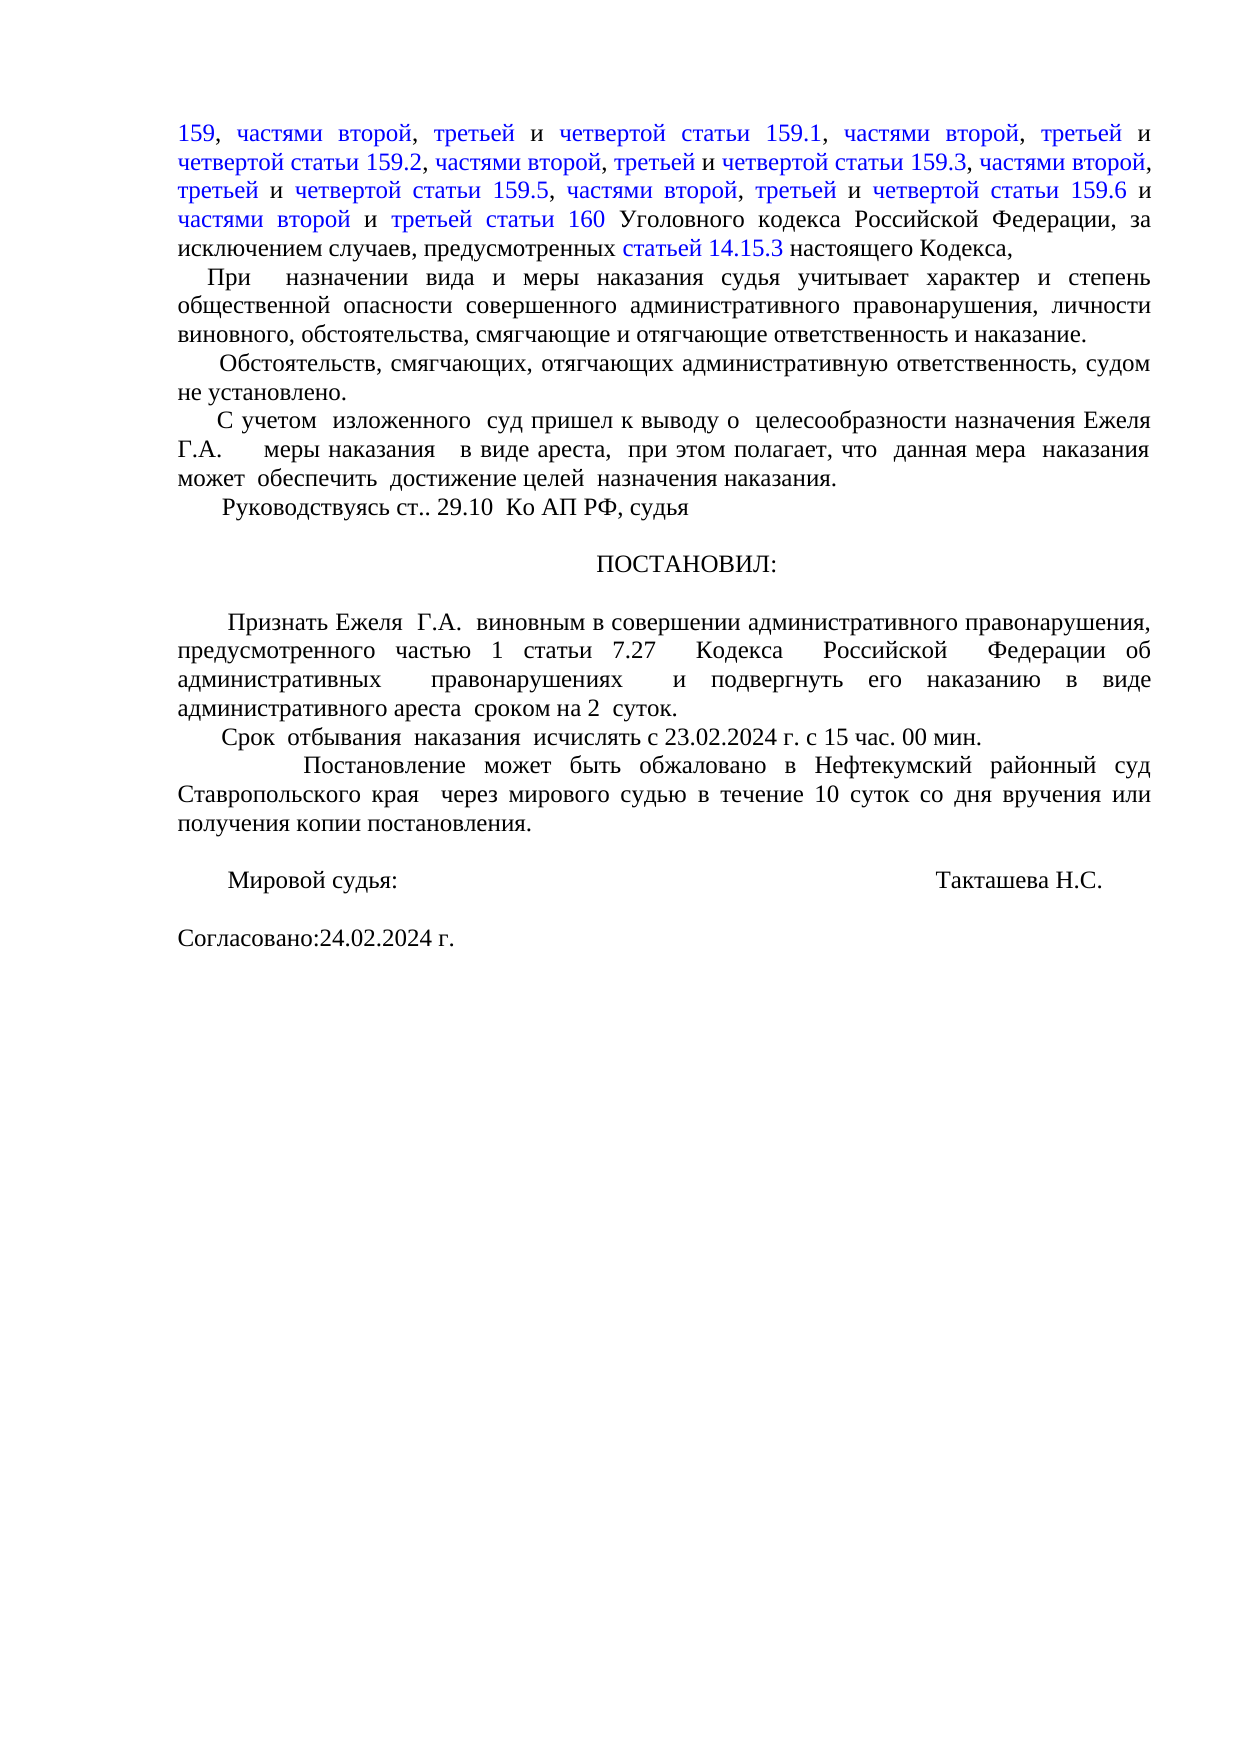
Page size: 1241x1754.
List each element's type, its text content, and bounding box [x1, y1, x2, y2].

text Обстоятельств, смягчающих, отягчающих административную ответственность, судом не установлено. [177, 348, 1152, 406]
text Согласовано:24.02.2024 г. [177, 923, 1152, 952]
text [177, 118, 1152, 262]
text При назначении вида и меры наказания судья учитывает характер и степень общественной опасности совершенного административного правонарушения, личности виновного, обстоятельства, смягчающие и отягчающие ответственность и наказание. [177, 262, 1152, 348]
text ПОСТАНОВИЛ: [177, 549, 1152, 578]
text Срок отбывания наказания исчислять с 23.02.2024 г. с 15 час. 00 мин. [177, 722, 1152, 751]
text Признать Ежеля Г.А. виновным в совершении административного правонарушения, предусмотренного частью 1 статьи 7.27 Кодекса Российской Федерации об административных правонарушениях и подвергнуть его наказанию в виде административного ареста сроком на 2 суток. [177, 607, 1152, 722]
text Мировой судья: Такташева Н.С. [177, 866, 1152, 894]
text Руководствуясь ст.. 29.10 Ко АП РФ, судья [177, 492, 1152, 521]
text Постановление может быть обжаловано в Нефтекумский районный суд Ставропольского края через мирового судью в течение 10 суток со дня вручения или получения копии постановления. [177, 751, 1152, 837]
text С учетом изложенного суд пришел к выводу о целесообразности назначения Ежеля Г.А. меры наказания в виде ареста, при этом полагает, что данная мера наказания может обеспечить достижение целей назначения наказания. [177, 406, 1152, 492]
